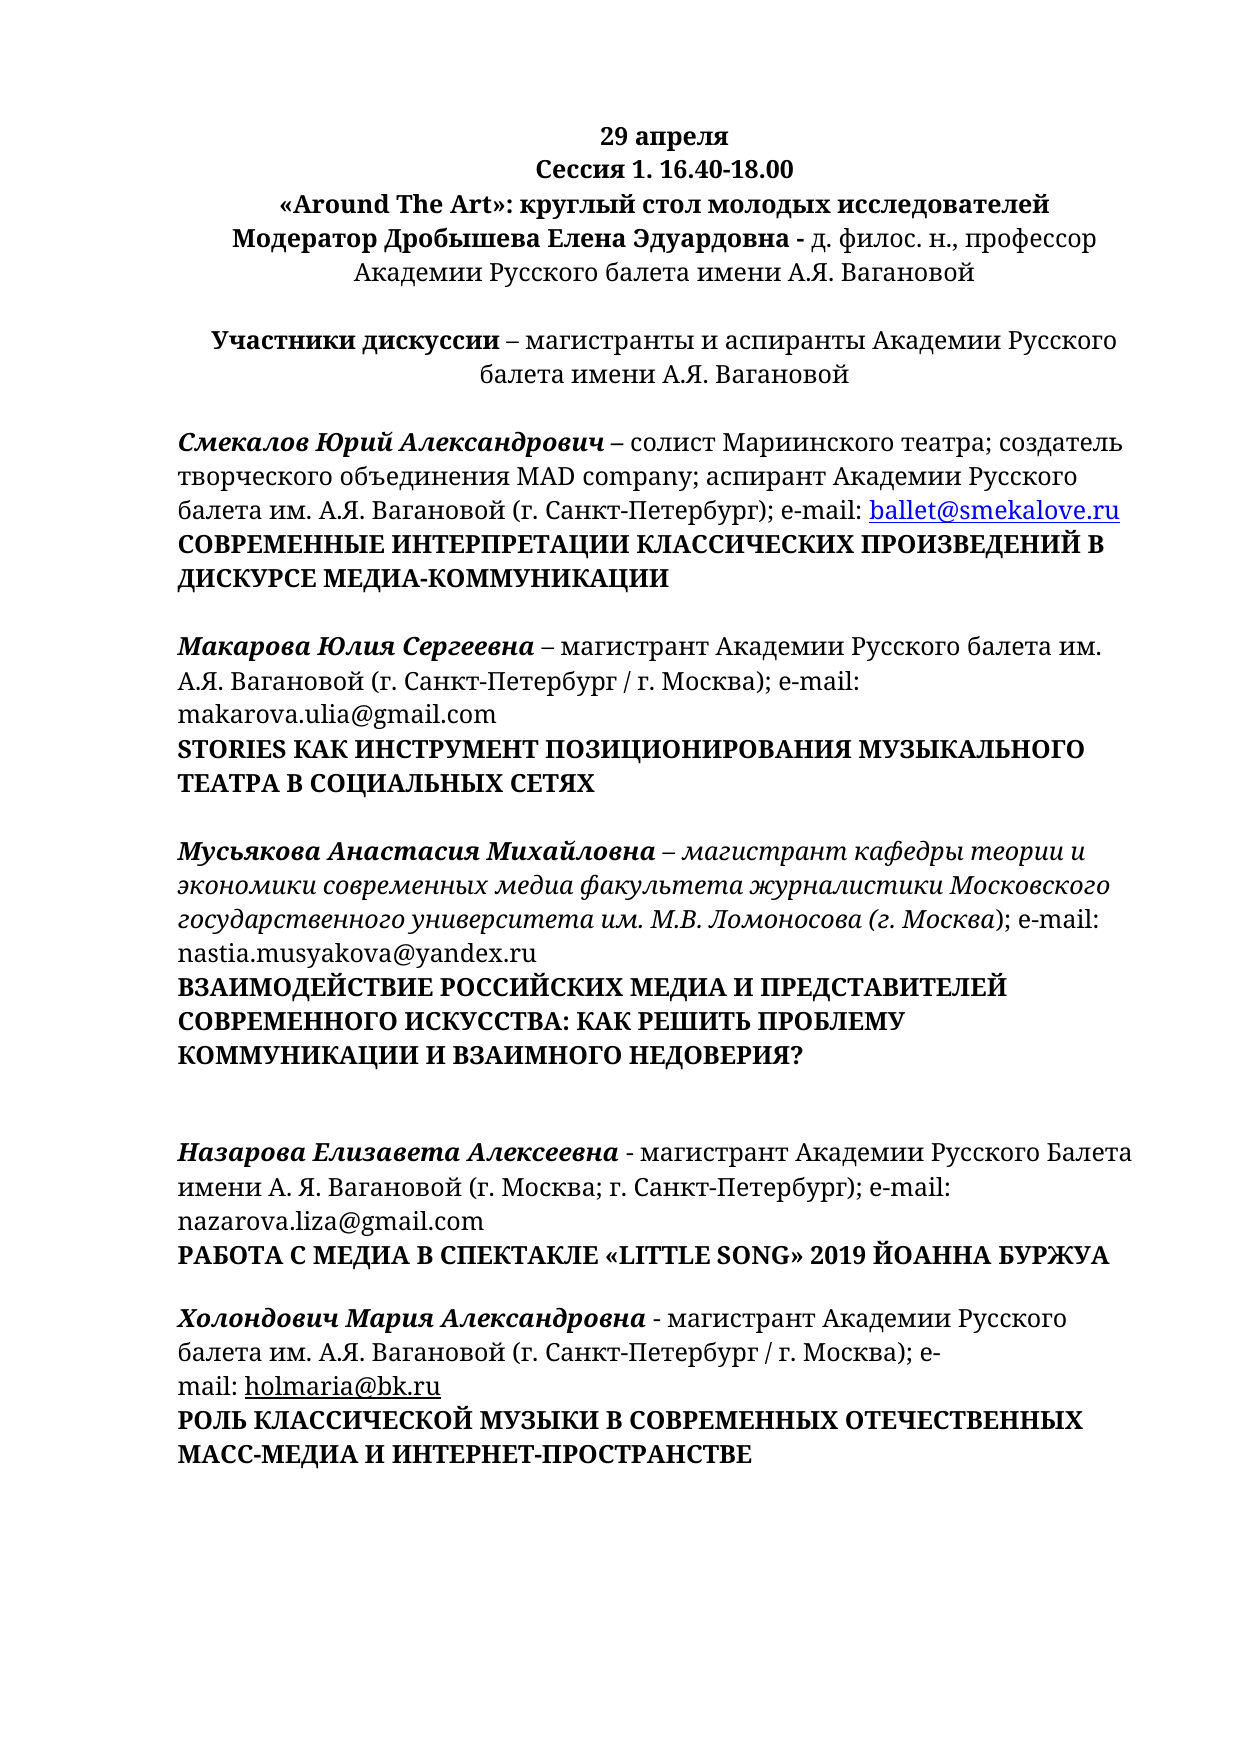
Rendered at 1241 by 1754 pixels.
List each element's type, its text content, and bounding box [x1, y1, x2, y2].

text Сессия 1. 16.40-18.00 [177, 152, 1152, 186]
text Смекалов Юрий Александрович – солист Мариинского театра; создатель творческого объединения MAD company; аспирант Академии Русского балета им. А.Я. Вагановой (г. Санкт-Петербург); e-mail: ballet@smekalove.ru [177, 425, 1152, 527]
text «Around The Art»: круглый стол молодых исследователей [177, 186, 1152, 220]
text РАБОТА С МЕДИА В СПЕКТАКЛЕ «LITTLE SONG» 2019 ЙОАННА БУРЖУА [177, 1237, 1152, 1271]
text Модератор Дробышева Елена Эдуардовна - д. филос. н., профессор Академии Русского балета имени А.Я. Вагановой [177, 220, 1152, 288]
text Мусьякова Анастасия Михайловна – магистрант кафедры теории и экономики современных медиа факультета журналистики Московского государственного университета им. М.В. Ломоносова (г. Москва); e-mail: nastia.musyakova@yandex.ru [177, 833, 1152, 970]
text STORIES КАК ИНСТРУМЕНТ ПОЗИЦИОНИРОВАНИЯ МУЗЫКАЛЬНОГО ТЕАТРА В СОЦИАЛЬНЫХ СЕТЯХ [177, 731, 1152, 799]
text Холондович Мария Александровна - магистрант Академии Русского балета им. А.Я. Вагановой (г. Санкт-Петербург / г. Москва); e-mail: holmaria@bk.ru [177, 1301, 1152, 1403]
text СОВРЕМЕННЫЕ ИНТЕРПРЕТАЦИИ КЛАССИЧЕСКИХ ПРОИЗВЕДЕНИЙ В ДИСКУРСЕ МЕДИА-КОММУНИКАЦИИ [177, 527, 1152, 595]
text ВЗАИМОДЕЙСТВИЕ РОССИЙСКИХ МЕДИА И ПРЕДСТАВИТЕЛЕЙ СОВРЕМЕННОГО ИСКУССТВА: КАК РЕШИТЬ ПРОБЛЕМУ КОММУНИКАЦИИ И ВЗАИМНОГО НЕДОВЕРИЯ? [177, 970, 1152, 1072]
text 29 апреля [177, 118, 1152, 152]
text Участники дискуссии – магистранты и аспиранты Академии Русского балета имени А.Я. Вагановой [177, 322, 1152, 391]
text Назарова Елизавета Алексеевна - магистрант Академии Русского Балета имени А. Я. Вагановой (г. Москва; г. Санкт-Петербург); e-mail: nazarova.liza@gmail.com [177, 1135, 1152, 1237]
text РОЛЬ КЛАССИЧЕСКОЙ МУЗЫКИ В СОВРЕМЕННЫХ ОТЕЧЕСТВЕННЫХ МАСС-МЕДИА И ИНТЕРНЕТ-ПРОСТРАНСТВЕ [177, 1403, 1152, 1471]
text Макарова Юлия Сергеевна – магистрант Академии Русского балета им. А.Я. Вагановой (г. Санкт-Петербург / г. Москва); e-mail: makarova.ulia@gmail.com [177, 629, 1152, 731]
